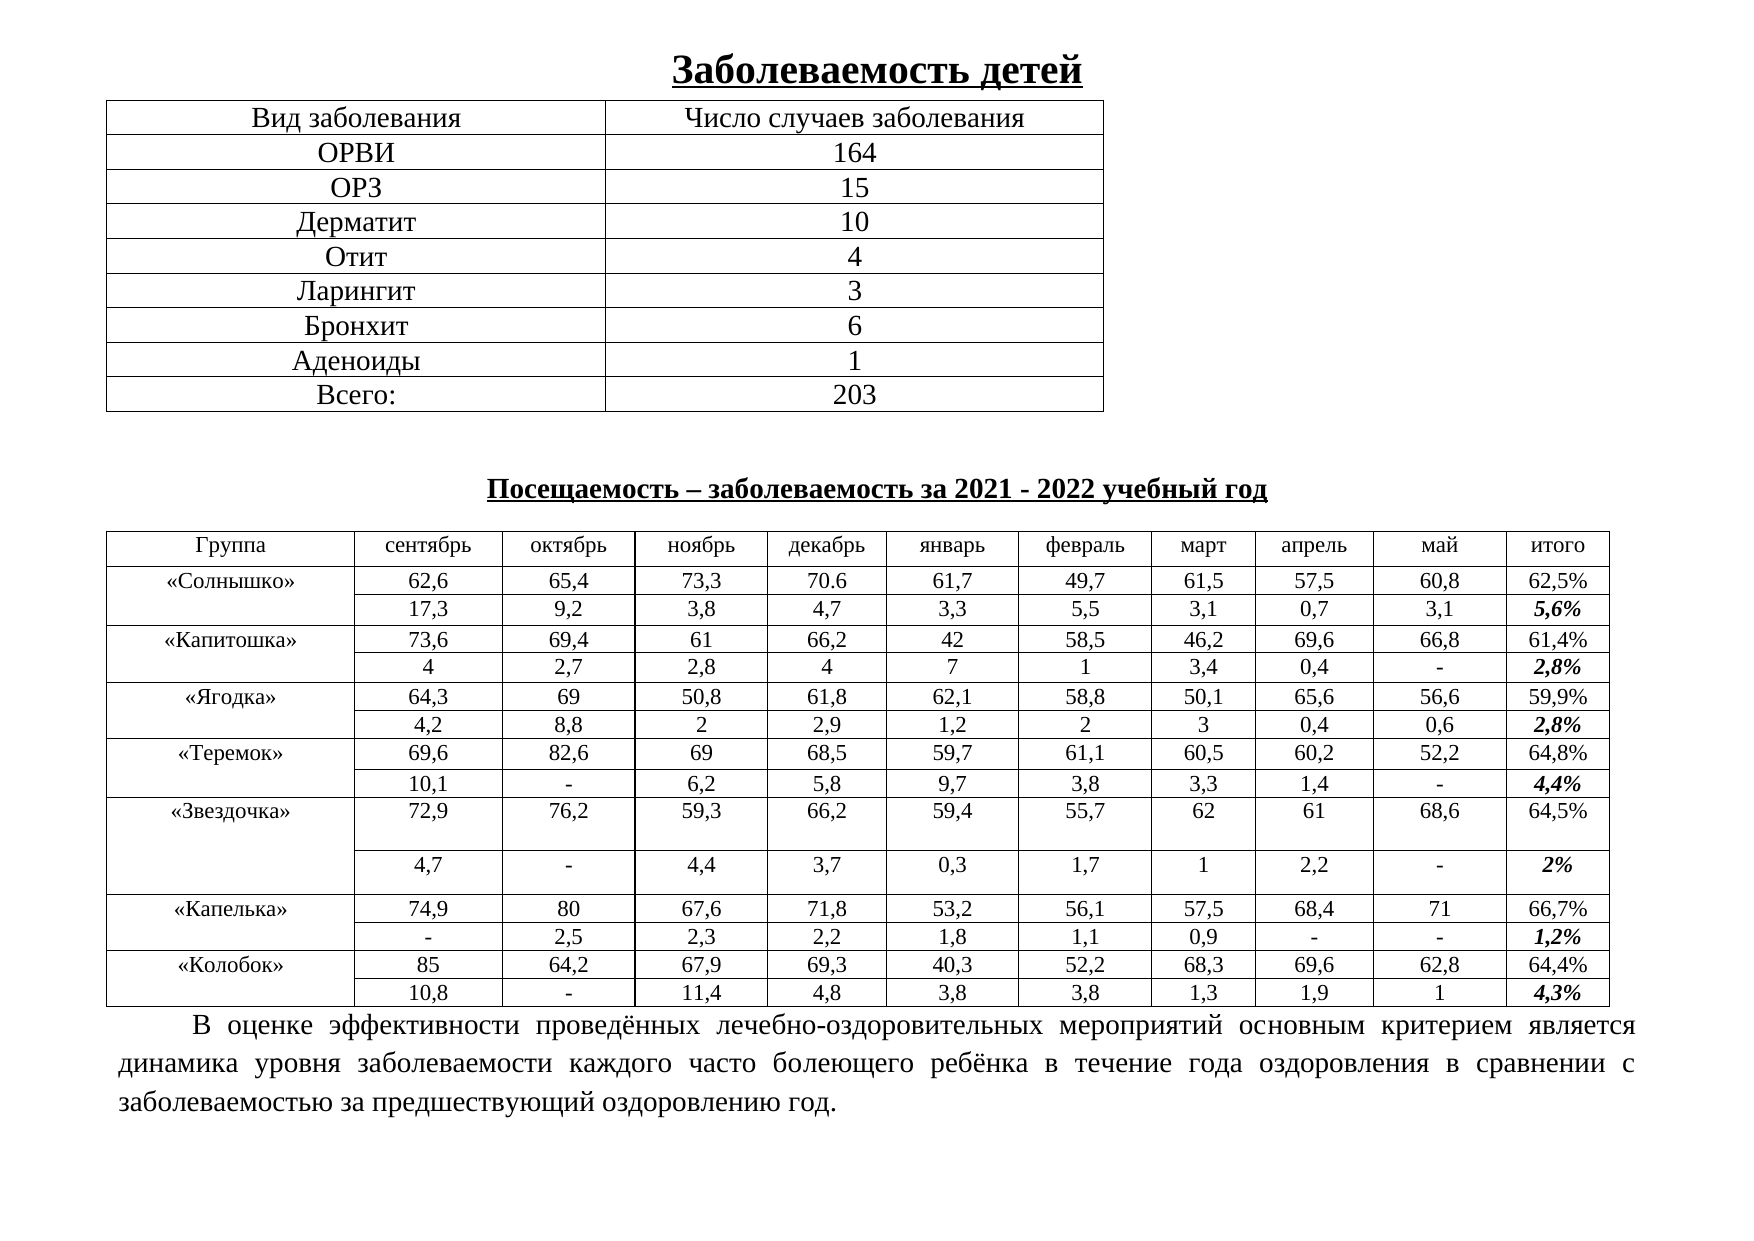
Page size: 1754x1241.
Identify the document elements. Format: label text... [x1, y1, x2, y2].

table_cell 2,2 [1256, 851, 1373, 894]
table_cell 61,5 [1152, 567, 1255, 594]
table_cell 62,1 [887, 683, 1018, 710]
table_cell 71 [1374, 895, 1506, 922]
table_cell 1,4 [1256, 770, 1373, 797]
table_header ноябрь [636, 532, 767, 566]
table_cell 6,2 [636, 770, 767, 797]
table_cell 1 [1374, 979, 1506, 1006]
table_cell 60,5 [1152, 739, 1255, 769]
table_cell 1 [606, 343, 1103, 376]
table_header март [1152, 532, 1255, 566]
table_cell 50,1 [1152, 683, 1255, 710]
table_cell 1 [1152, 851, 1255, 894]
table_header Группа [107, 532, 354, 566]
table_cell 3,4 [1152, 653, 1255, 682]
table_cell 61 [636, 626, 767, 652]
table_cell 64,3 [355, 683, 502, 710]
table_cell 2 [1019, 711, 1151, 738]
table_cell 61,4% [1507, 626, 1609, 652]
table_header итого [1507, 532, 1609, 566]
table_header Вид заболевания [107, 101, 605, 134]
table_cell 61,1 [1019, 739, 1151, 769]
table_cell 85 [355, 951, 502, 978]
table_cell 5,8 [768, 770, 886, 797]
table_cell 62,5% [1507, 567, 1609, 594]
table_cell 70.6 [768, 567, 886, 594]
table_cell 66,8 [1374, 626, 1506, 652]
table_cell 2,3 [636, 923, 767, 950]
table_cell 2,9 [768, 711, 886, 738]
table_cell - [1374, 770, 1506, 797]
table_cell 69,6 [1256, 626, 1373, 652]
table_cell 74,9 [355, 895, 502, 922]
table_cell 66,2 [768, 798, 886, 850]
table_cell 4 [768, 653, 886, 682]
table_cell 4,7 [768, 595, 886, 625]
table_cell - [503, 770, 634, 797]
text В оценке эффективности проведённых лечебно-оздоровительных мероприятий основным критерием является динамика уровня заболеваемости каждого часто болеющего ребёнка в течение года оздоровления в сравнении с заболеваемостью за предшествующий оздоровлению год. [118, 1007, 1636, 1118]
table_cell 2,8 [636, 653, 767, 682]
table_cell 64,5% [1507, 798, 1609, 850]
table_header октябрь [503, 532, 634, 566]
table_cell 3,1 [1152, 595, 1255, 625]
table_cell - [503, 851, 634, 894]
table_cell 1,7 [1019, 851, 1151, 894]
table_cell 61,7 [887, 567, 1018, 594]
table_cell 68,4 [1256, 895, 1373, 922]
table_cell 2,7 [503, 653, 634, 682]
table_cell 82,6 [503, 739, 634, 769]
table_cell - [1374, 653, 1506, 682]
table_cell 68,6 [1374, 798, 1506, 850]
table_cell 58,5 [1019, 626, 1151, 652]
table_cell 64,4% [1507, 951, 1609, 978]
table_cell 56,6 [1374, 683, 1506, 710]
table_cell ОРЗ [107, 170, 605, 203]
table_cell 69,6 [355, 739, 502, 769]
table_cell «Капитошка» [107, 626, 354, 682]
table_cell «Колобок» [107, 951, 354, 1006]
table_cell 59,9% [1507, 683, 1609, 710]
table_cell «Теремок» [107, 739, 354, 797]
table_header Число случаев заболевания [606, 101, 1103, 134]
table_cell 2,2 [768, 923, 886, 950]
table_cell 59,3 [636, 798, 767, 850]
table_cell 3,8 [1019, 979, 1151, 1006]
table_cell 3,3 [887, 595, 1018, 625]
table_cell 2% [1507, 851, 1609, 894]
table_cell 65,4 [503, 567, 634, 594]
table_cell 1,2 [887, 711, 1018, 738]
table_cell 3,8 [1019, 770, 1151, 797]
table_header сентябрь [355, 532, 502, 566]
table_cell 69 [636, 739, 767, 769]
table_cell 5,6% [1507, 595, 1609, 625]
table_cell 1,3 [1152, 979, 1255, 1006]
table_cell 3,7 [768, 851, 886, 894]
table_cell 9,7 [887, 770, 1018, 797]
table_cell 73,3 [636, 567, 767, 594]
table_cell 61 [1256, 798, 1373, 850]
table_cell Отит [107, 239, 605, 272]
table_cell 9,2 [503, 595, 634, 625]
table_cell 69,4 [503, 626, 634, 652]
table_header апрель [1256, 532, 1373, 566]
table_cell «Ягодка» [107, 683, 354, 738]
table_cell 64,8% [1507, 739, 1609, 769]
table_cell 4,7 [355, 851, 502, 894]
table_cell 49,7 [1019, 567, 1151, 594]
table_cell 0,7 [1256, 595, 1373, 625]
table_cell 2,8% [1507, 711, 1609, 738]
table_cell 11,4 [636, 979, 767, 1006]
table_cell - [1374, 851, 1506, 894]
table_cell 68,5 [768, 739, 886, 769]
table_cell 67,6 [636, 895, 767, 922]
table_cell 164 [606, 135, 1103, 169]
table_cell 1,8 [887, 923, 1018, 950]
table_cell 3,3 [1152, 770, 1255, 797]
table_cell 58,8 [1019, 683, 1151, 710]
table_cell 1,1 [1019, 923, 1151, 950]
table_header февраль [1019, 532, 1151, 566]
table_cell 80 [503, 895, 634, 922]
table_cell 4,4% [1507, 770, 1609, 797]
table_cell 64,2 [503, 951, 634, 978]
table_cell 4,4 [636, 851, 767, 894]
table_cell 17,3 [355, 595, 502, 625]
table_cell 8,8 [503, 711, 634, 738]
table_cell 60,2 [1256, 739, 1373, 769]
table_cell 71,8 [768, 895, 886, 922]
table_cell 73,6 [355, 626, 502, 652]
table_cell 61,8 [768, 683, 886, 710]
table_cell Бронхит [107, 308, 605, 342]
table_header декабрь [768, 532, 886, 566]
table_cell 68,3 [1152, 951, 1255, 978]
text Посещаемость – заболеваемость за 2021 - 2022 учебный год [118, 471, 1636, 505]
table_cell 4 [355, 653, 502, 682]
table_cell 3,1 [1374, 595, 1506, 625]
table_cell 2,8% [1507, 653, 1609, 682]
table_cell ОРВИ [107, 135, 605, 169]
table_cell Ларингит [107, 274, 605, 307]
table_cell 6 [606, 308, 1103, 342]
table_cell 65,6 [1256, 683, 1373, 710]
table_cell 66,2 [768, 626, 886, 652]
table_cell 50,8 [636, 683, 767, 710]
table_cell 4,2 [355, 711, 502, 738]
text Заболеваемость детей [118, 44, 1636, 92]
table_cell «Солнышко» [107, 567, 354, 625]
table_cell 15 [606, 170, 1103, 203]
table_cell «Звездочка» [107, 798, 354, 894]
table_cell 62,8 [1374, 951, 1506, 978]
table_cell Дерматит [107, 204, 605, 238]
table_cell Аденоиды [107, 343, 605, 376]
table_cell Всего: [107, 377, 605, 411]
table_cell 10,1 [355, 770, 502, 797]
table_cell 2,5 [503, 923, 634, 950]
table_cell 203 [606, 377, 1103, 411]
table_cell 53,2 [887, 895, 1018, 922]
table_cell 4 [606, 239, 1103, 272]
table_cell - [1374, 923, 1506, 950]
table_cell 7 [887, 653, 1018, 682]
table_cell 59,7 [887, 739, 1018, 769]
table_cell 0,3 [887, 851, 1018, 894]
table_header май [1374, 532, 1506, 566]
table_cell 57,5 [1256, 567, 1373, 594]
table_cell 69,3 [768, 951, 886, 978]
table_cell 62 [1152, 798, 1255, 850]
table_cell 69,6 [1256, 951, 1373, 978]
table_cell 52,2 [1019, 951, 1151, 978]
table_cell 5,5 [1019, 595, 1151, 625]
table_cell 3,8 [636, 595, 767, 625]
table_cell 10,8 [355, 979, 502, 1006]
table_cell 4,3% [1507, 979, 1609, 1006]
table_cell 1,9 [1256, 979, 1373, 1006]
table_cell - [355, 923, 502, 950]
table_cell 42 [887, 626, 1018, 652]
table_cell 66,7% [1507, 895, 1609, 922]
table_cell 62,6 [355, 567, 502, 594]
table_cell 3 [606, 274, 1103, 307]
table_cell 0,6 [1374, 711, 1506, 738]
table_cell - [1256, 923, 1373, 950]
table_cell 57,5 [1152, 895, 1255, 922]
table_cell 3,8 [887, 979, 1018, 1006]
table_cell 1 [1019, 653, 1151, 682]
table_cell 69 [503, 683, 634, 710]
table_cell 4,8 [768, 979, 886, 1006]
table_cell 2 [636, 711, 767, 738]
table_cell 1,2% [1507, 923, 1609, 950]
table_cell 56,1 [1019, 895, 1151, 922]
table_cell 46,2 [1152, 626, 1255, 652]
table_cell 40,3 [887, 951, 1018, 978]
table_cell - [503, 979, 634, 1006]
table_cell 52,2 [1374, 739, 1506, 769]
table_cell 60,8 [1374, 567, 1506, 594]
table_cell 3 [1152, 711, 1255, 738]
table_cell 72,9 [355, 798, 502, 850]
table_header январь [887, 532, 1018, 566]
table_cell 59,4 [887, 798, 1018, 850]
table_cell 67,9 [636, 951, 767, 978]
table_cell 0,4 [1256, 711, 1373, 738]
table_cell 10 [606, 204, 1103, 238]
table_cell 55,7 [1019, 798, 1151, 850]
table_cell 0,4 [1256, 653, 1373, 682]
table_cell 0,9 [1152, 923, 1255, 950]
table_cell «Капелька» [107, 895, 354, 950]
table_cell 76,2 [503, 798, 634, 850]
